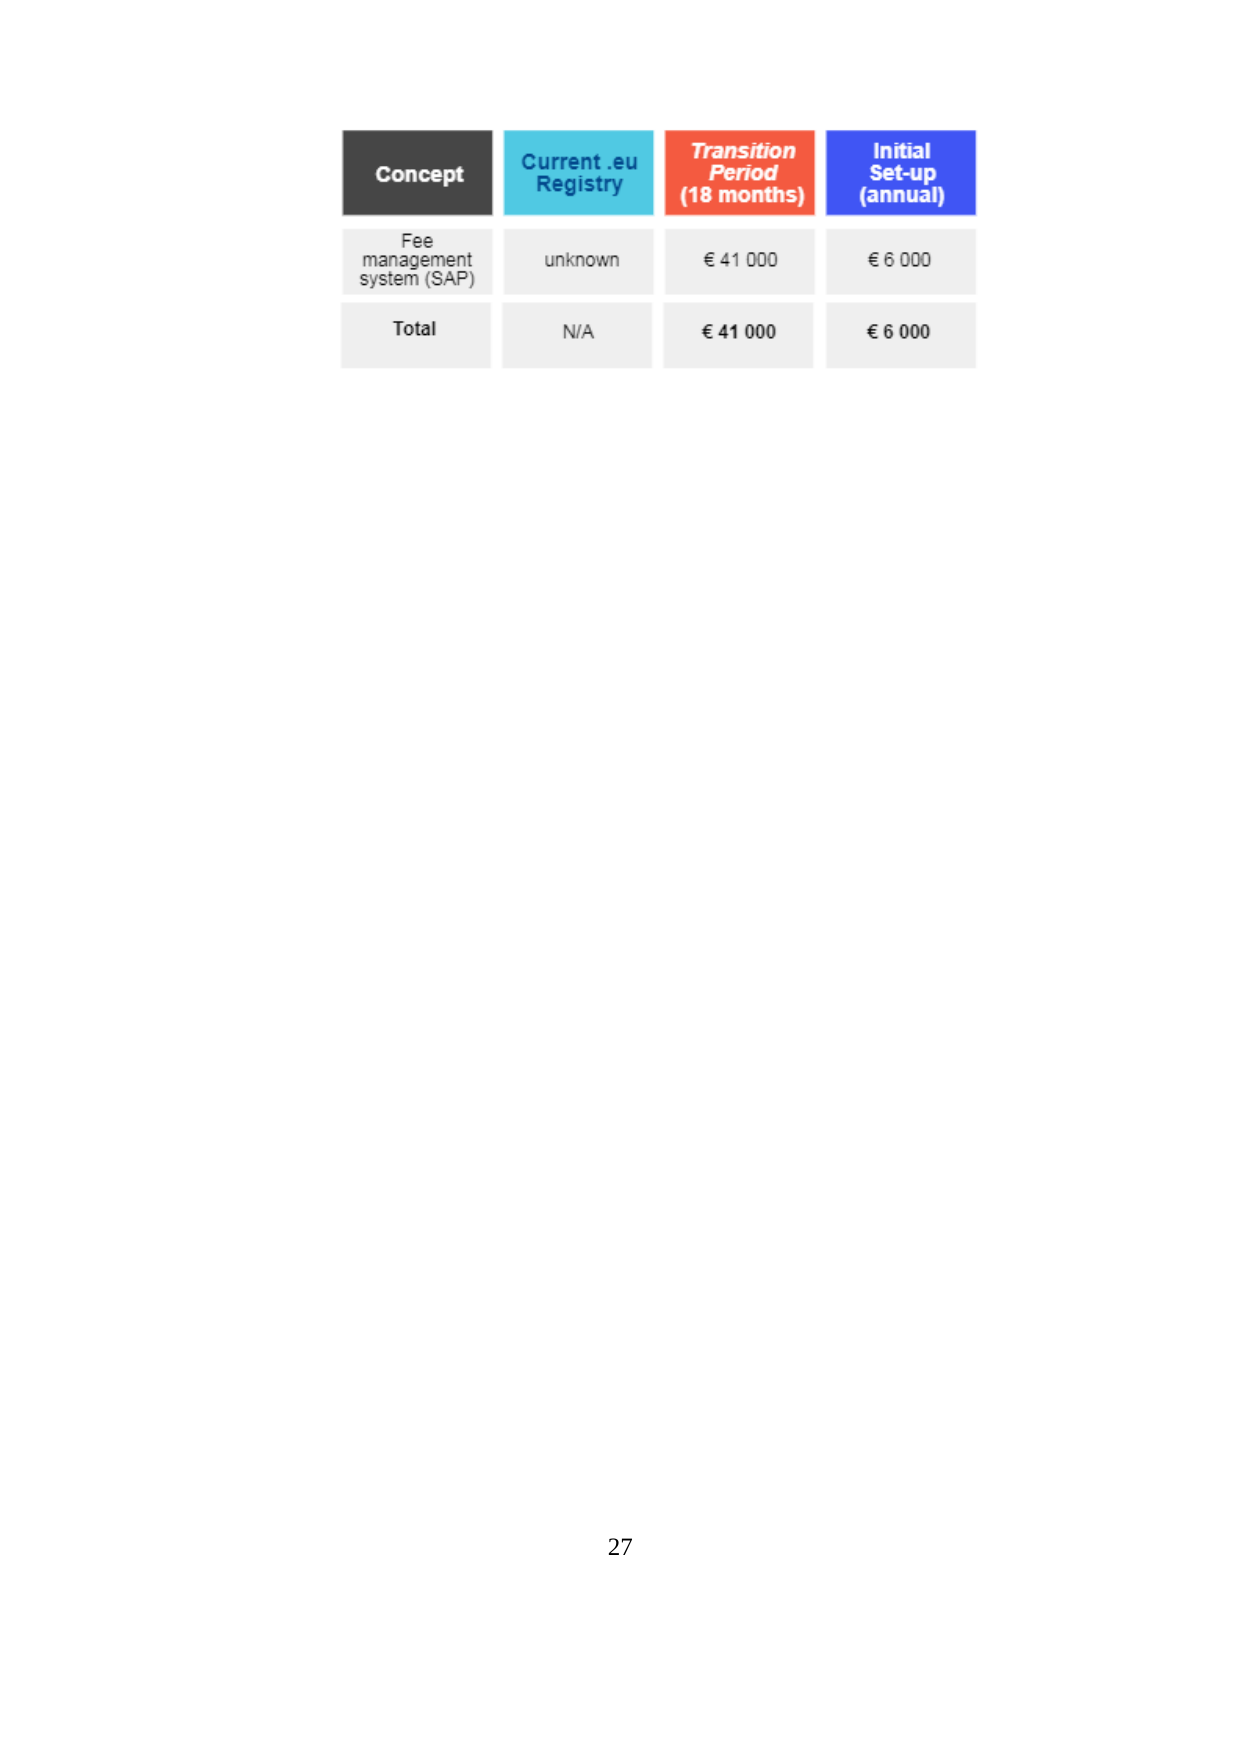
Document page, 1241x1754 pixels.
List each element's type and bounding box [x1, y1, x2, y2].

picture [325, 118, 990, 381]
